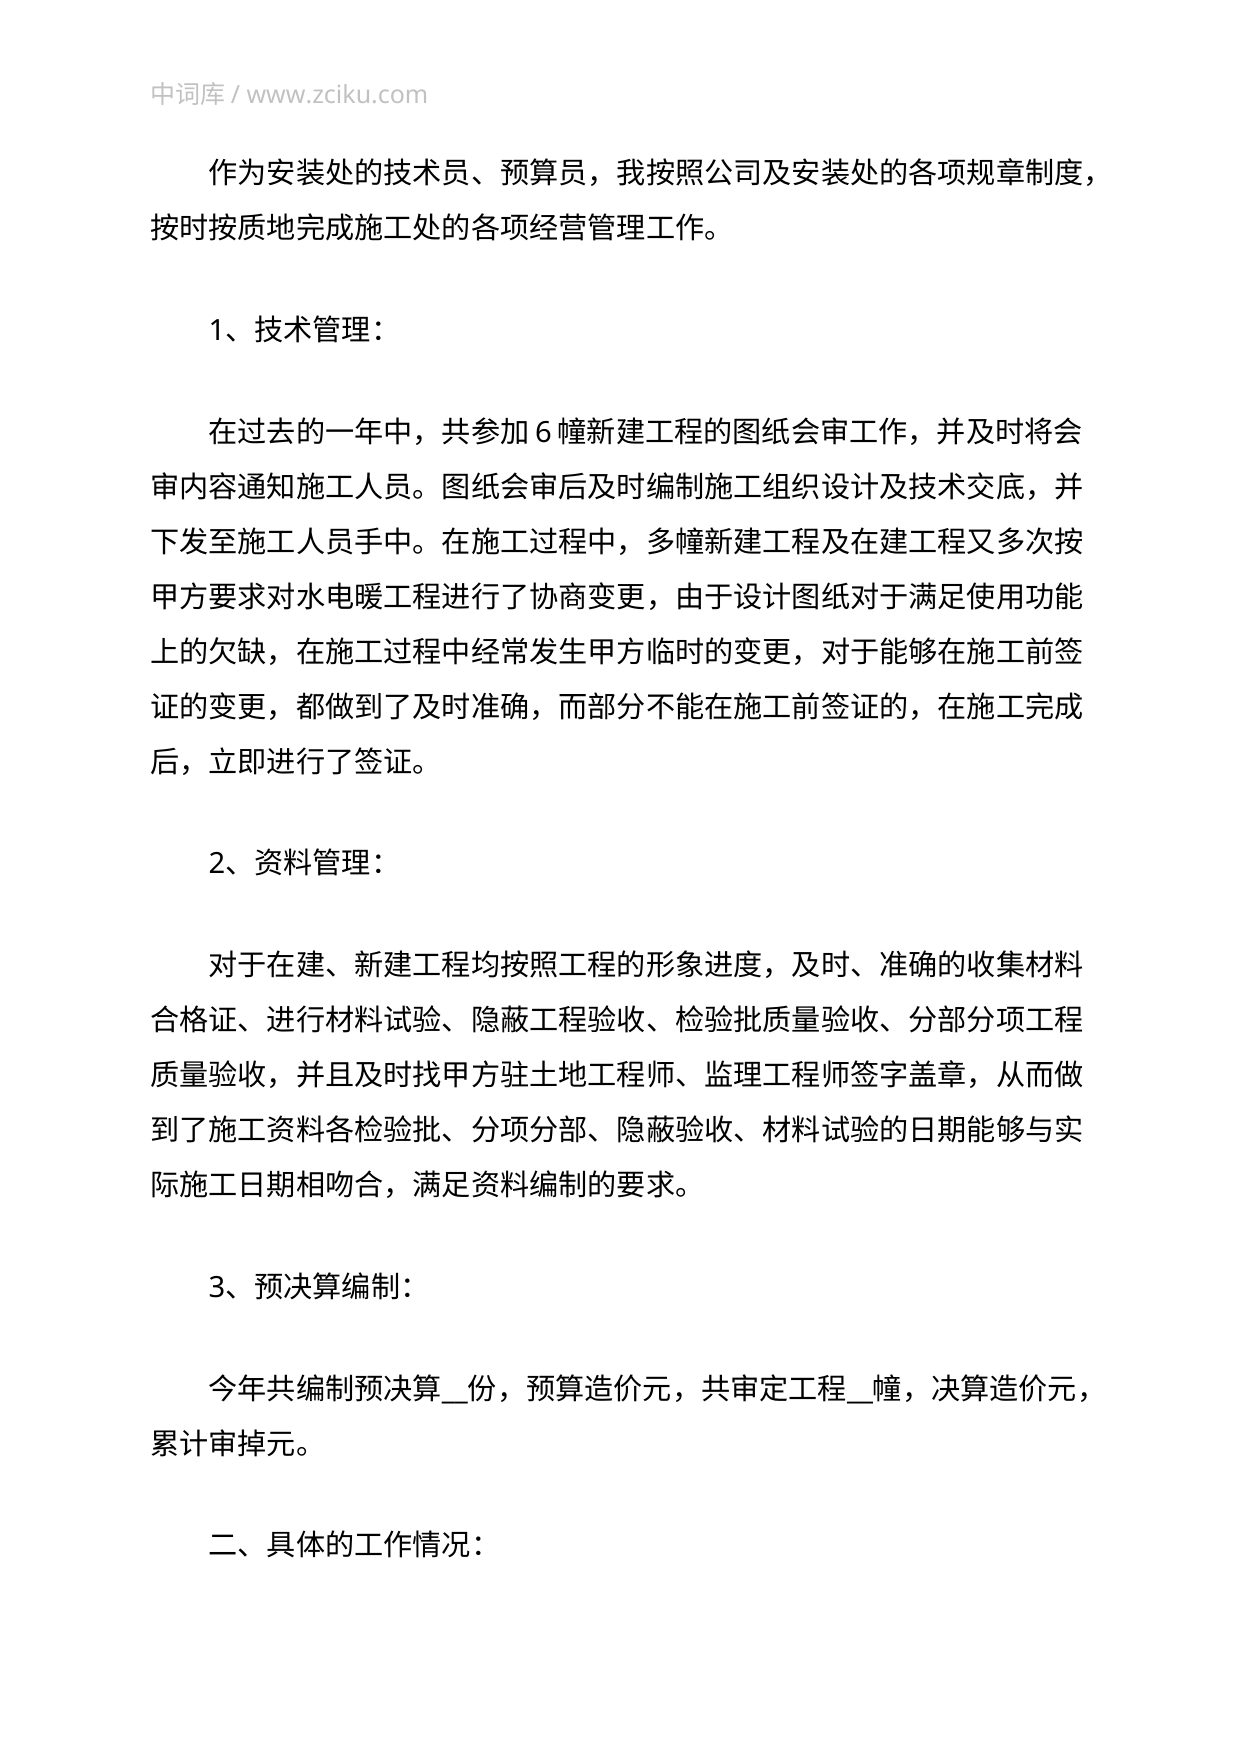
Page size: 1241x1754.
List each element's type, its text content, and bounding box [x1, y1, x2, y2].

text 二、具体的工作情况： [150, 1522, 1090, 1564]
text 对于在建、新建工程均按照工程的形象进度，及时、准确的收集材料合格证、进行材料试验、隐蔽工程验收、检验批质量验收、分部分项工程质量验收，并且及时找甲方驻土地工程师、监理工程师签字盖章，从而做到了施工资料各检验批、分项分部、隐蔽验收、材料试验的日期能够与实际施工日期相吻合，满足资料编制的要求。 [150, 942, 1090, 1204]
text 今年共编制预决算__份，预算造价元，共审定工程__幢，决算造价元，累计审掉元。 [150, 1365, 1090, 1462]
text 2、资料管理： [150, 840, 1090, 882]
text 在过去的一年中，共参加6幢新建工程的图纸会审工作，并及时将会审内容通知施工人员。图纸会审后及时编制施工组织设计及技术交底，并下发至施工人员手中。在施工过程中，多幢新建工程及在建工程又多次按甲方要求对水电暖工程进行了协商变更，由于设计图纸对于满足使用功能上的欠缺，在施工过程中经常发生甲方临时的变更，对于能够在施工前签证的变更，都做到了及时准确，而部分不能在施工前签证的，在施工完成后，立即进行了签证。 [150, 409, 1090, 780]
text 3、预决算编制： [150, 1263, 1090, 1306]
text 1、技术管理： [150, 307, 1090, 349]
text 作为安装处的技术员、预算员，我按照公司及安装处的各项规章制度，按时按质地完成施工处的各项经营管理工作。 [150, 150, 1090, 247]
